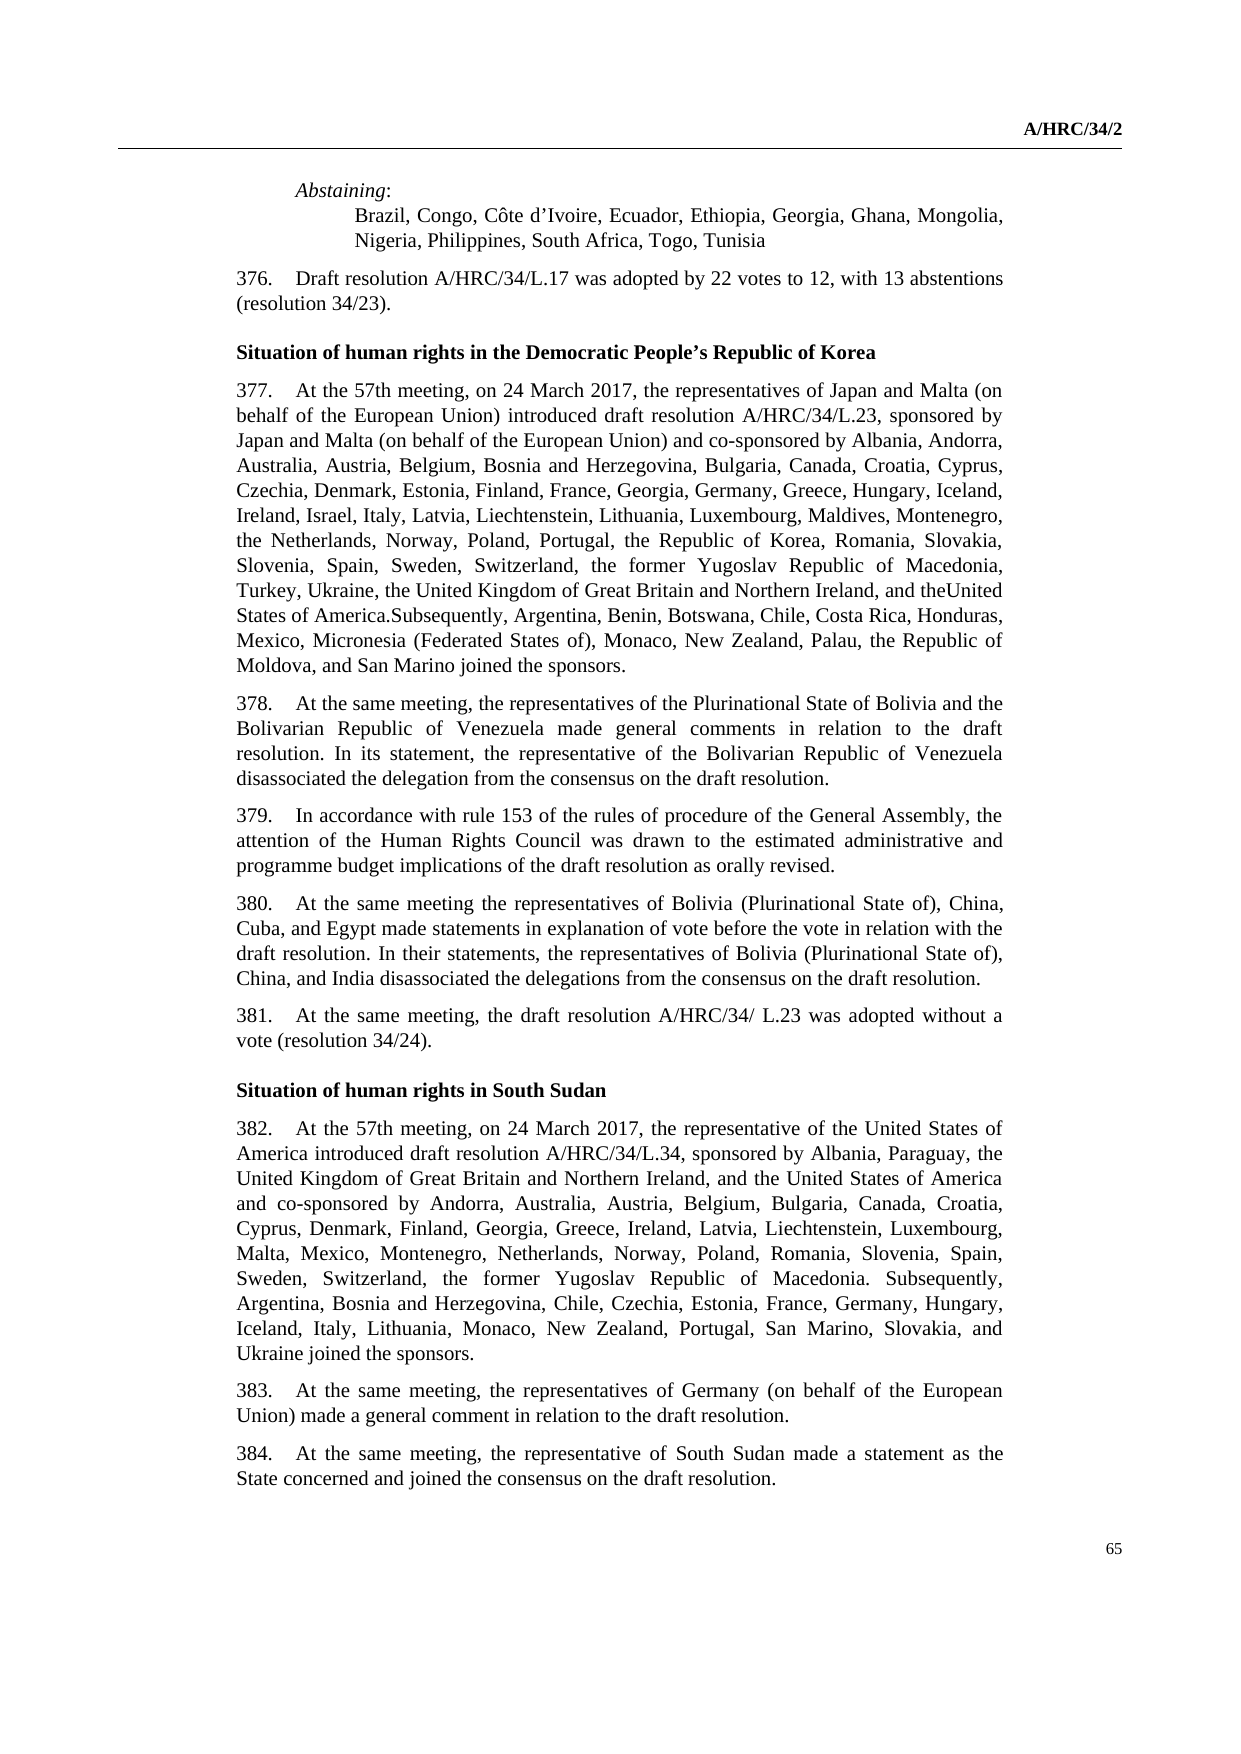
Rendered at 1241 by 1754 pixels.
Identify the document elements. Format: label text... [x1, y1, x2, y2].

text 380. At the same meeting the representatives of Bolivia (Plurinational State of), China, Cuba, and Egypt made statements in explanation of vote before the vote in relation with the draft resolution. In their statements, the representatives of Bolivia (Plurinational State of), China, and India disassociated the delegations from the consensus on the draft resolution. [236, 890, 1004, 990]
text Situation of human rights in South Sudan [118, 1077, 1004, 1102]
text 377. At the 57th meeting, on 24 March 2017, the representatives of Japan and Malta (on behalf of the European Union) introduced draft resolution A/HRC/34/L.23, sponsored by Japan and Malta (on behalf of the European Union) and co-sponsored by Albania, Andorra, Australia, Austria, Belgium, Bosnia and Herzegovina, Bulgaria, Canada, Croatia, Cyprus, Czechia, Denmark, Estonia, Finland, France, Georgia, Germany, Greece, Hungary, Iceland, Ireland, Israel, Italy, Latvia, Liechtenstein, Lithuania, Luxembourg, Maldives, Montenegro, the Netherlands, Norway, Poland, Portugal, the Republic of Korea, Romania, Slovakia, Slovenia, Spain, Sweden, Switzerland, the former Yugoslav Republic of Macedonia, Turkey, Ukraine, the United Kingdom of Great Britain and Northern Ireland, and theUnited States of America.Subsequently, Argentina, Benin, Botswana, Chile, Costa Rica, Honduras, Mexico, Micronesia (Federated States of), Monaco, New Zealand, Palau, the Republic of Moldova, and San Marino joined the sponsors. [236, 377, 1004, 677]
text Abstaining: [295, 177, 1004, 202]
text 378. At the same meeting, the representatives of the Plurinational State of Bolivia and the Bolivarian Republic of Venezuela made general comments in relation to the draft resolution. In its statement, the representative of the Bolivarian Republic of Venezuela disassociated the delegation from the consensus on the draft resolution. [236, 690, 1004, 790]
text 382. At the 57th meeting, on 24 March 2017, the representative of the United States of America introduced draft resolution A/HRC/34/L.34, sponsored by Albania, Paraguay, the United Kingdom of Great Britain and Northern Ireland, and the United States of America and co-sponsored by Andorra, Australia, Austria, Belgium, Bulgaria, Canada, Croatia, Cyprus, Denmark, Finland, Georgia, Greece, Ireland, Latvia, Liechtenstein, Luxembourg, Malta, Mexico, Montenegro, Netherlands, Norway, Poland, Romania, Slovenia, Spain, Sweden, Switzerland, the former Yugoslav Republic of Macedonia. Subsequently, Argentina, Bosnia and Herzegovina, Chile, Czechia, Estonia, France, Germany, Hungary, Iceland, Italy, Lithuania, Monaco, New Zealand, Portugal, San Marino, Slovakia, and Ukraine joined the sponsors. [236, 1115, 1004, 1365]
text Brazil, Congo, Côte d’Ivoire, Ecuador, Ethiopia, Georgia, Ghana, Mongolia, Nigeria, Philippines, South Africa, Togo, Tunisia [354, 202, 1004, 252]
text Situation of human rights in the Democratic People’s Republic of Korea [118, 340, 1004, 365]
text 376. Draft resolution A/HRC/34/L.17 was adopted by 22 votes to 12, with 13 abstentions (resolution 34/23). [236, 265, 1004, 315]
text 384. At the same meeting, the representative of South Sudan made a statement as the State concerned and joined the consensus on the draft resolution. [236, 1440, 1004, 1490]
text 381. At the same meeting, the draft resolution A/HRC/34/ L.23 was adopted without a vote (resolution 34/24). [236, 1002, 1004, 1052]
text 383. At the same meeting, the representatives of Germany (on behalf of the European Union) made a general comment in relation to the draft resolution. [236, 1377, 1004, 1427]
text 379. In accordance with rule 153 of the rules of procedure of the General Assembly, the attention of the Human Rights Council was drawn to the estimated administrative and programme budget implications of the draft resolution as orally revised. [236, 802, 1004, 877]
